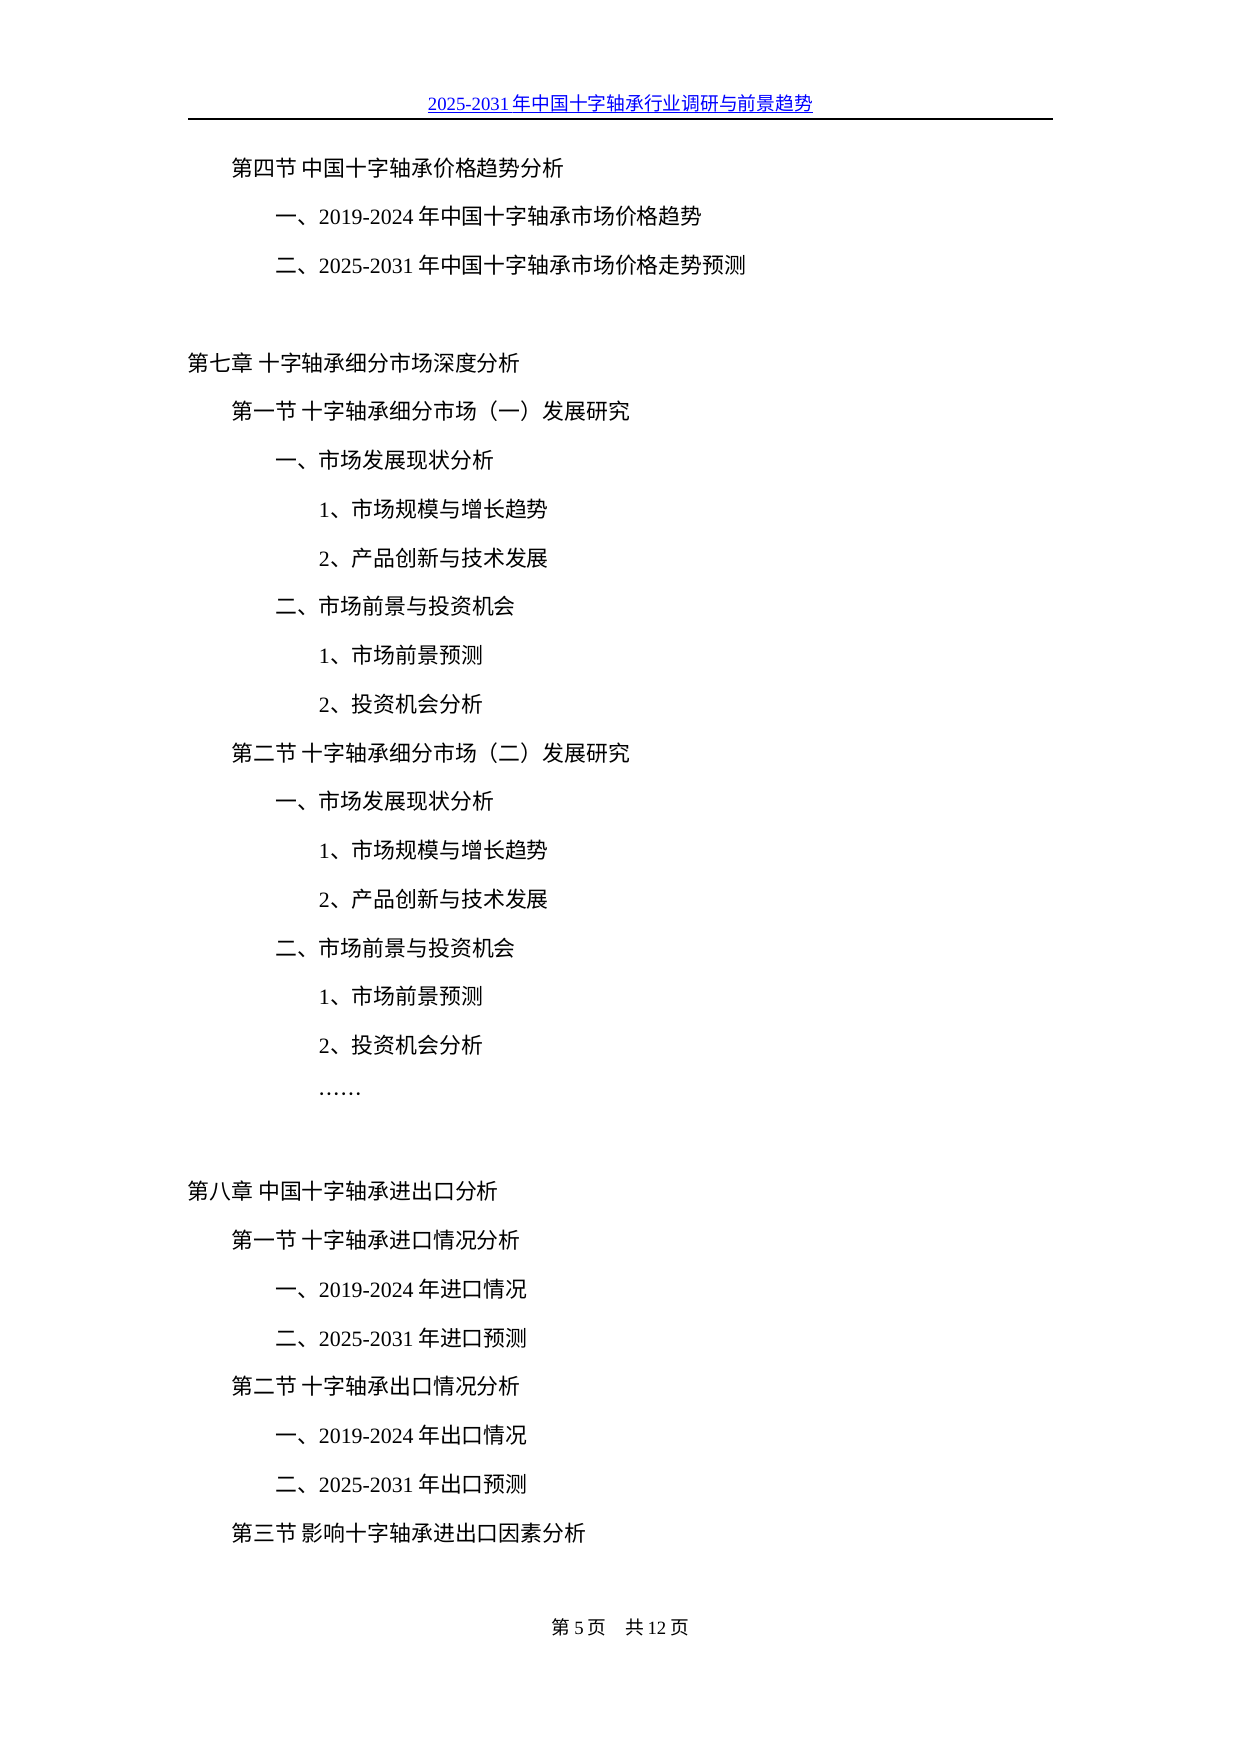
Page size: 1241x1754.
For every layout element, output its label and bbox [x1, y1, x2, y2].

text [187, 150, 1053, 1548]
